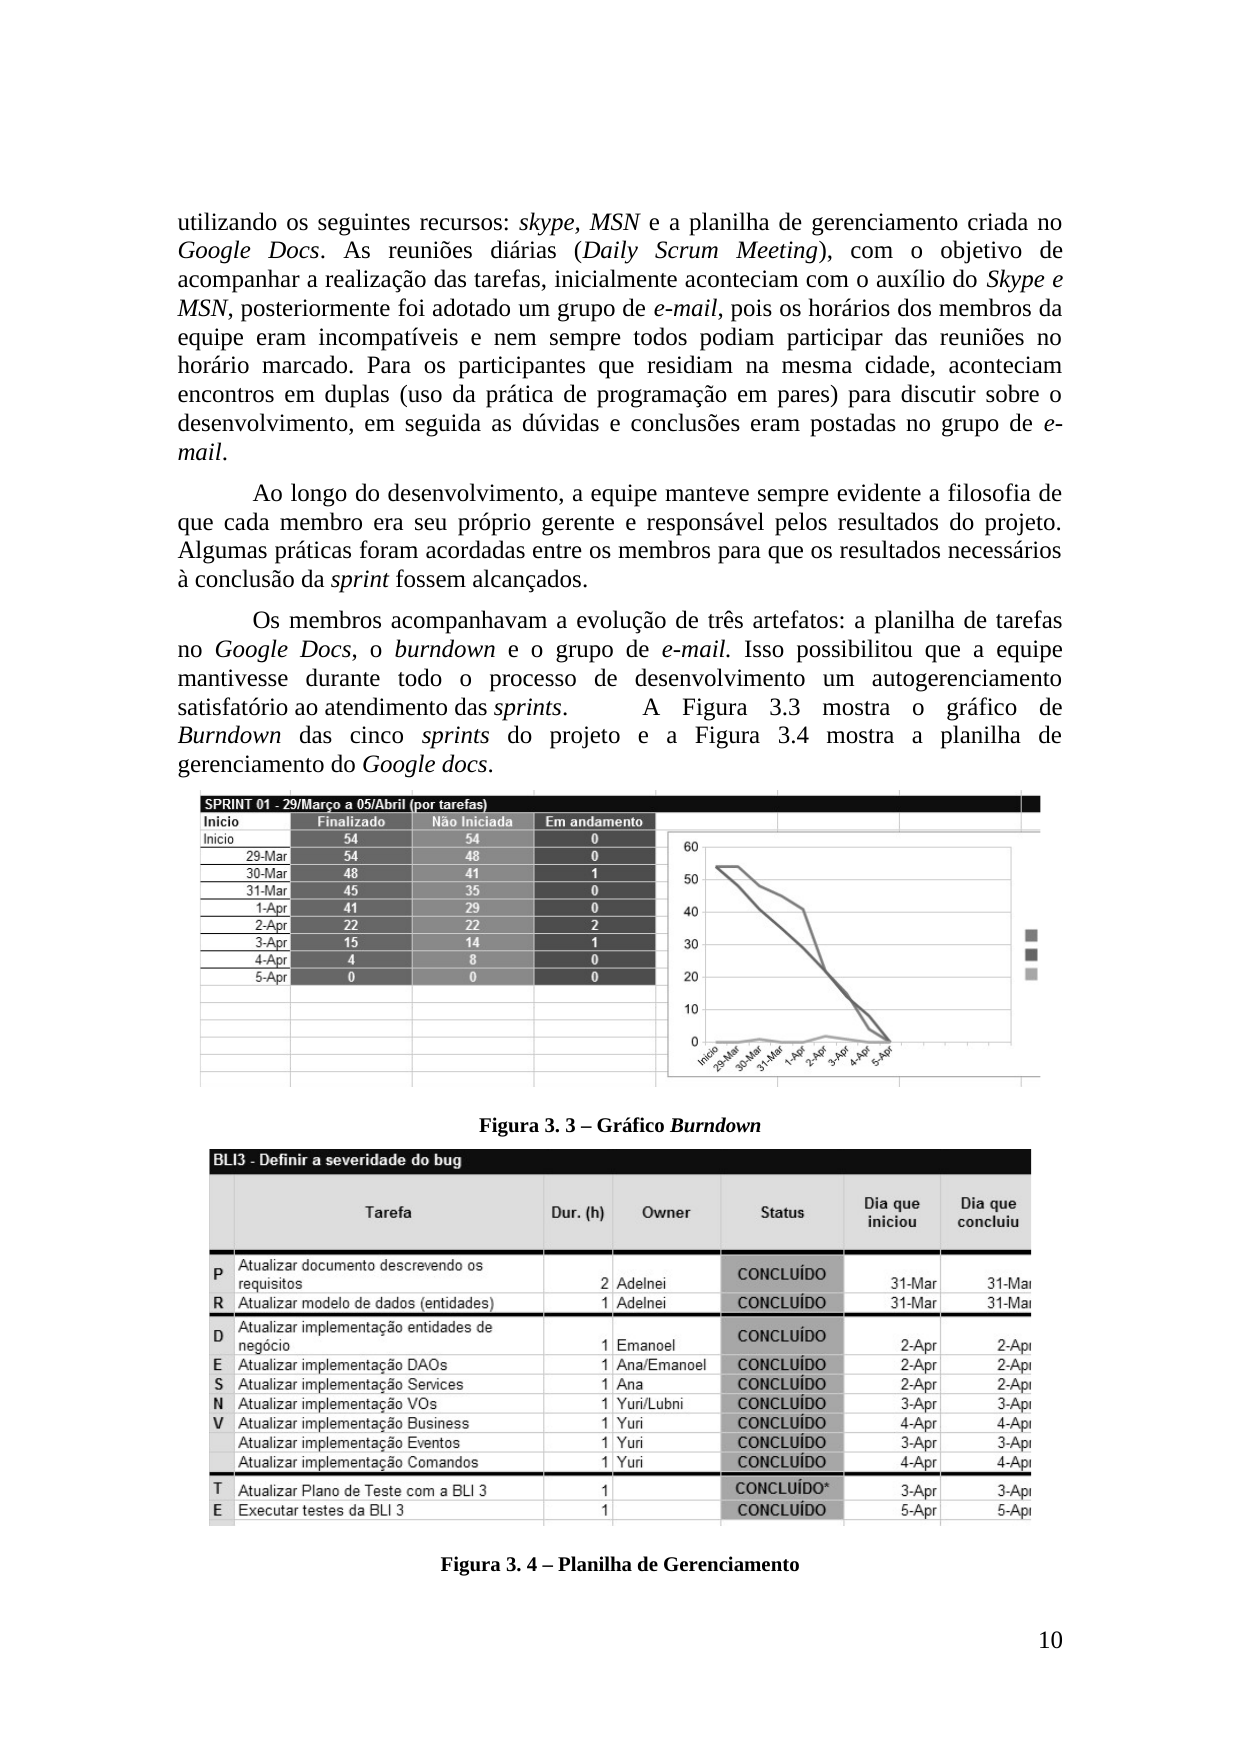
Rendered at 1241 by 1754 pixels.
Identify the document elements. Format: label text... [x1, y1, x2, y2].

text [177, 207, 1063, 466]
text Figura 3. 3 – Gráfico Burndown [177, 1113, 1063, 1137]
text Figura 3. 4 – Planilha de Gerenciamento [177, 1552, 1063, 1576]
picture [209, 1149, 1032, 1526]
text Ao longo do desenvolvimento, a equipe manteve sempre evidente a filosofia de que cada membro era seu próprio gerente e responsável pelos resultados do projeto. Algumas práticas foram acordadas entre os membros para que os resultados necessários à conclusão da sprint fossem alcançados. [177, 478, 1063, 593]
text Os membros acompanhavam a evolução de três artefatos: a planilha de tarefas no Google Docs, o burndown e o grupo de e-mail. Isso possibilitou que a equipe mantivesse durante todo o processo de desenvolvimento um autogerenciamento satisfatório ao atendimento das sprints. A Figura 3.3 mostra o gráfico de Burndown das cinco sprints do projeto e a Figura 3.4 mostra a planilha de gerenciamento do Google docs. [177, 606, 1063, 778]
picture [199, 790, 1041, 1087]
